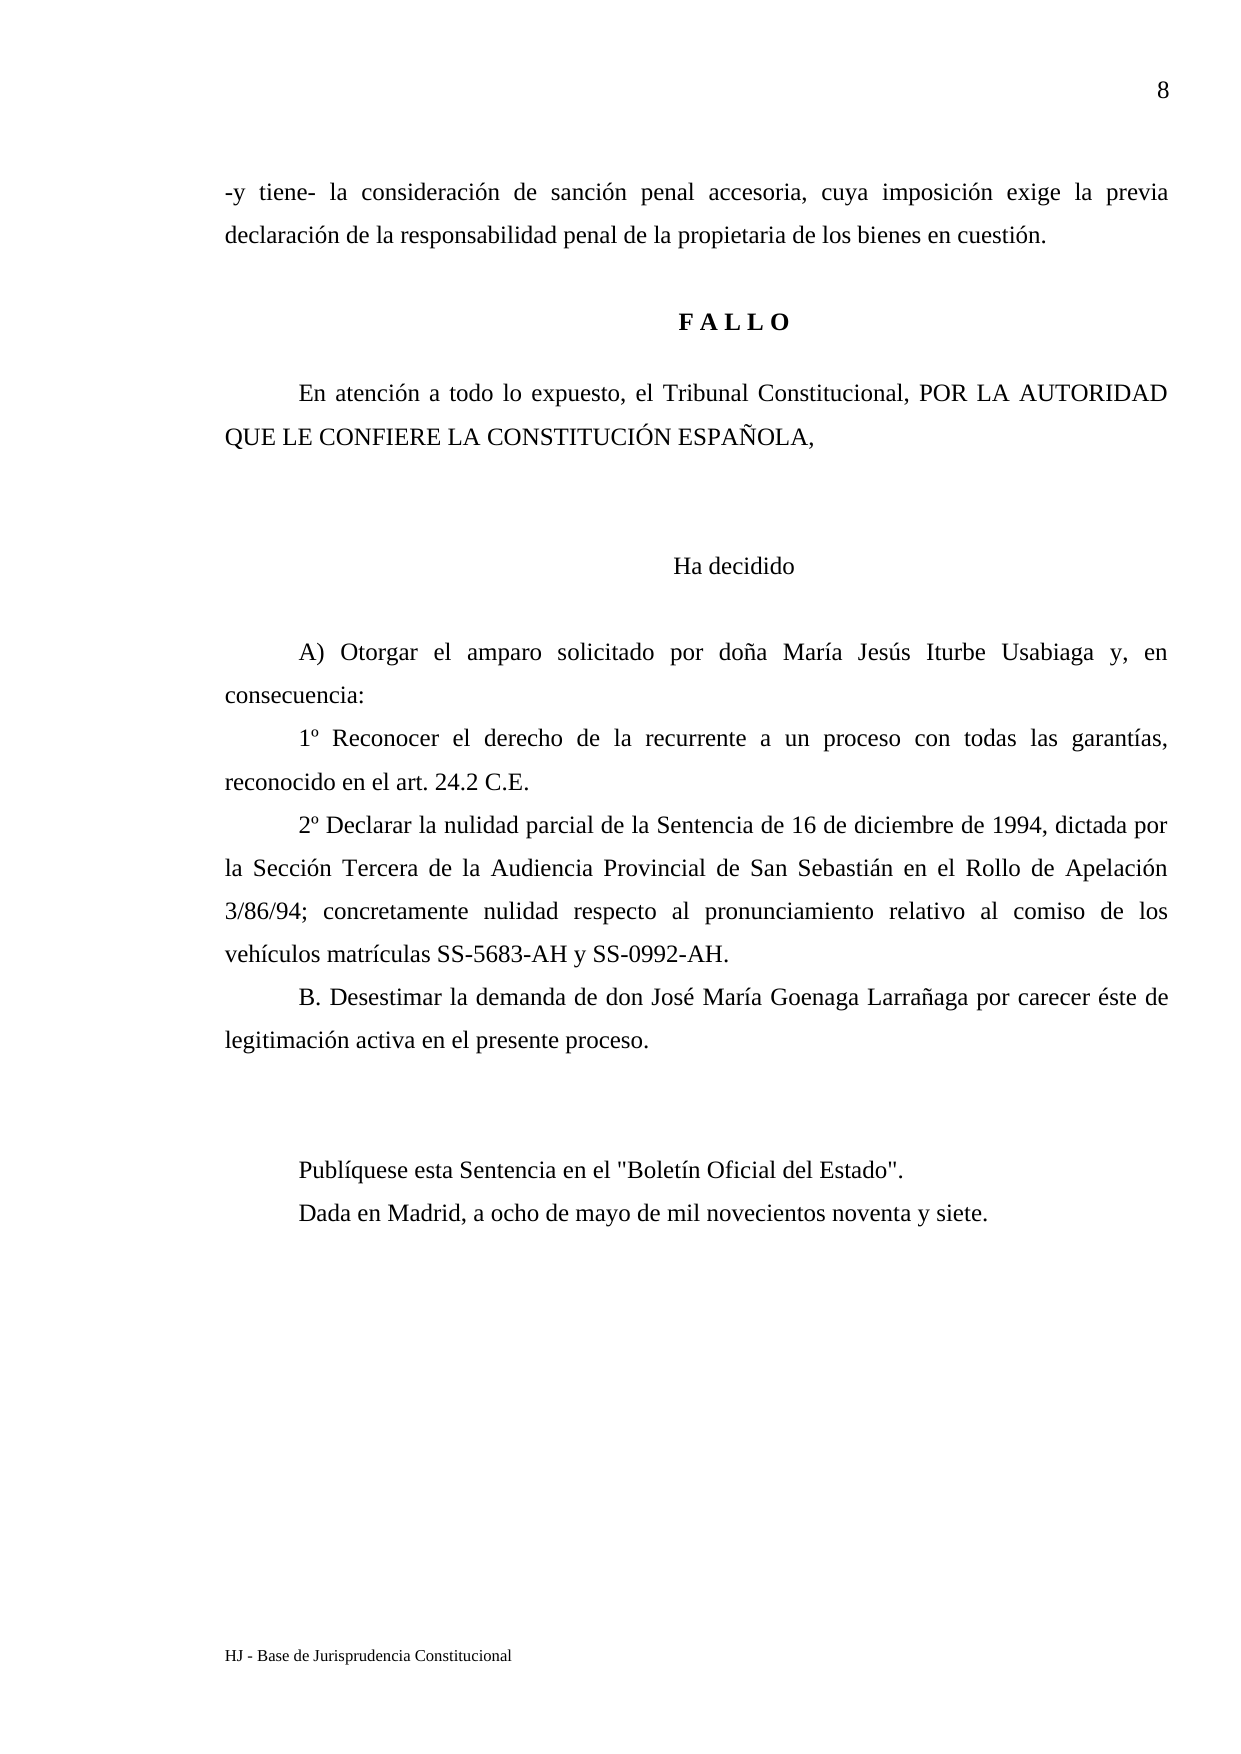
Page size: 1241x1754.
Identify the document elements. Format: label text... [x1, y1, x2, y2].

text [224, 177, 1169, 249]
text B. Desestimar la demanda de don José María Goenaga Larrañaga por carecer éste de legitimación activa en el presente proceso. [224, 982, 1169, 1054]
text Publíquese esta Sentencia en el "Boletín Oficial del Estado". [224, 1155, 1169, 1183]
text En atención a todo lo expuesto, el Tribunal Constitucional, POR LA AUTORIDAD QUE LE CONFIERE LA CONSTITUCIÓN ESPAÑOLA, [224, 378, 1169, 450]
text A) Otorgar el amparo solicitado por doña María Jesús Iturbe Usabiaga y, en consecuencia: [224, 637, 1169, 709]
text 2º Declarar la nulidad parcial de la Sentencia de 16 de diciembre de 1994, dictada por la Sección Tercera de la Audiencia Provincial de San Sebastián en el Rollo de Apelación 3/86/94; concretamente nulidad respecto al pronunciamiento relativo al comiso de los vehículos matrículas SS-5683-AH y SS-0992-AH. [224, 810, 1169, 968]
text Ha decidido [224, 551, 1169, 580]
subtitle F A L L O [224, 307, 1169, 335]
text 1º Reconocer el derecho de la recurrente a un proceso con todas las garantías, reconocido en el art. 24.2 C.E. [224, 723, 1169, 795]
text Dada en Madrid, a ocho de mayo de mil novecientos noventa y siete. [224, 1198, 1169, 1227]
